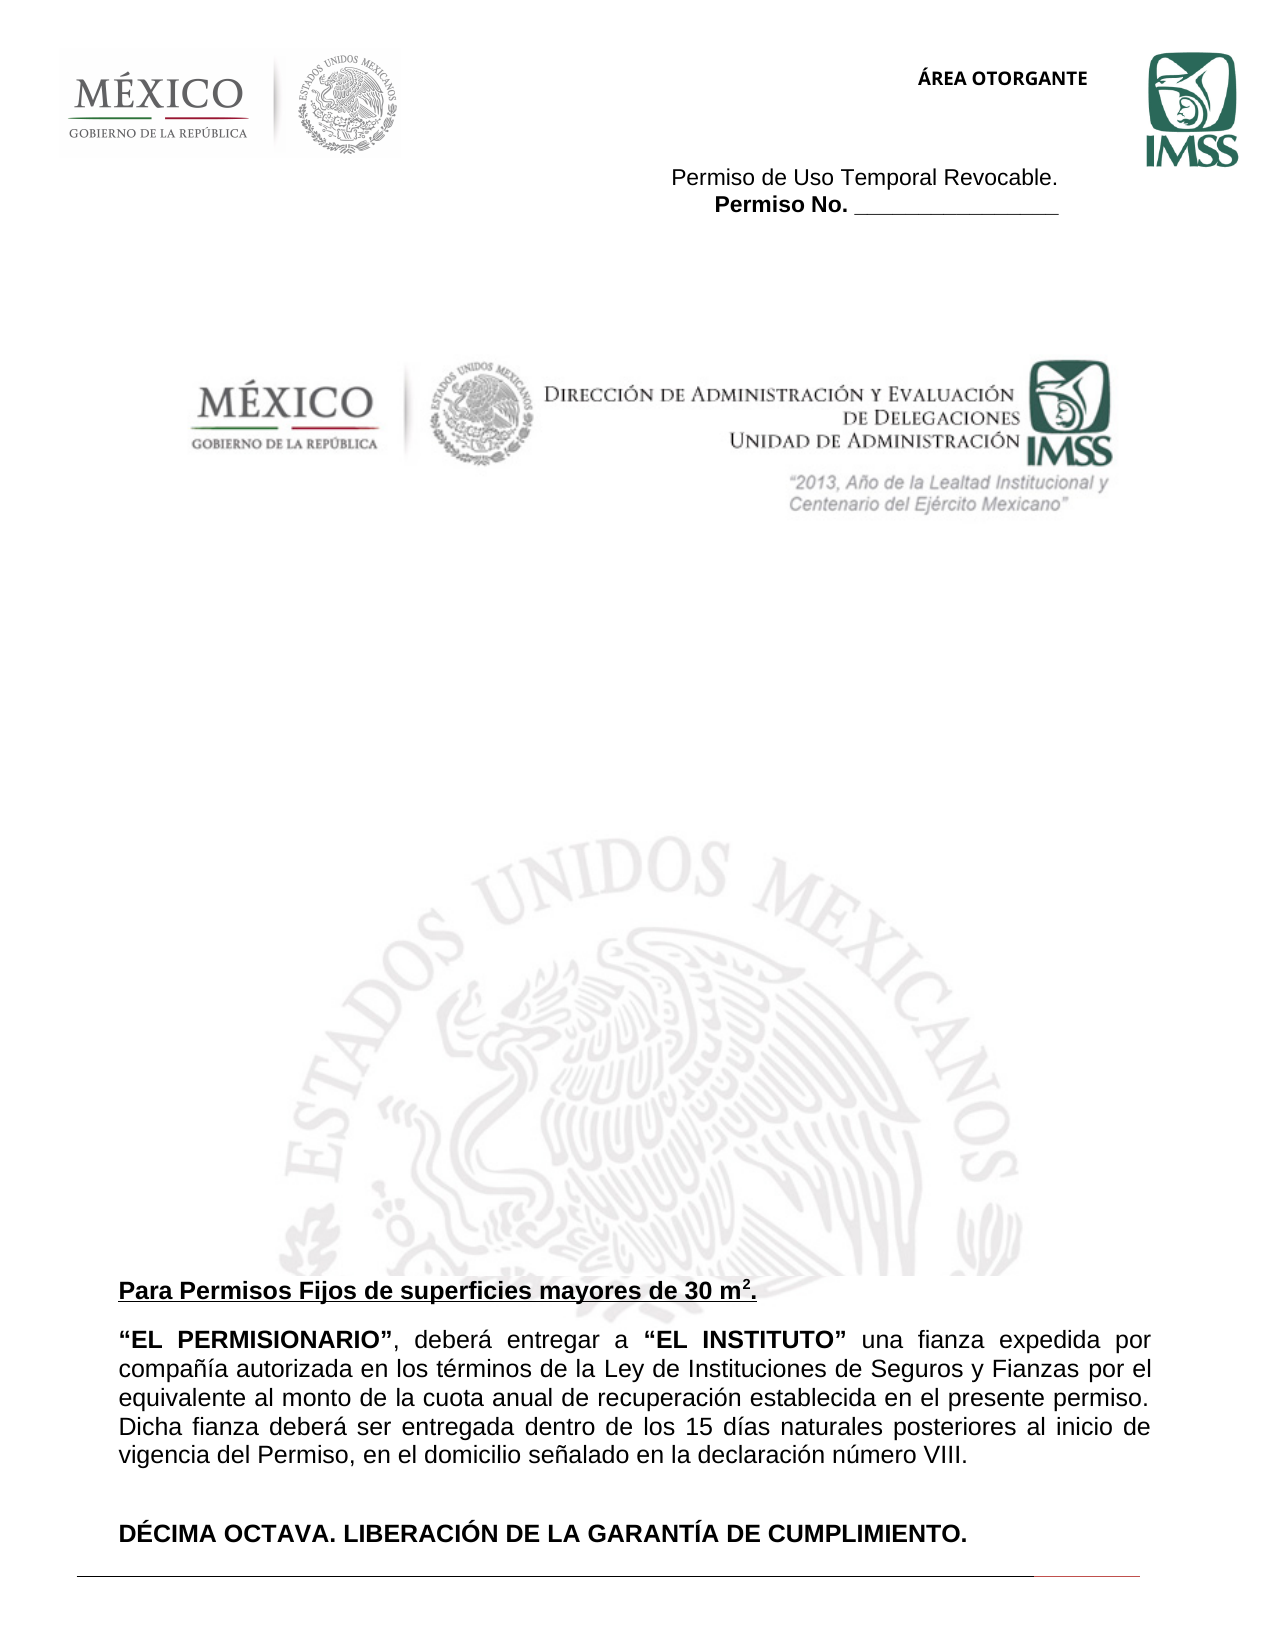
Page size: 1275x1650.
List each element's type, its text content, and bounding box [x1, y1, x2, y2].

picture [1, 255, 1275, 1461]
text DÉCIMA OCTAVA. LIBERACIÓN DE LA GARANTÍA DE CUMPLIMIENTO. [118, 1519, 1152, 1547]
text “EL PERMISIONARIO”, deberá entregar a “EL INSTITUTO” una fianza expedida por compañía autorizada en los términos de la Ley de Instituciones de Seguros y Fianzas por el equivalente al monto de la cuota anual de recuperación establecida en el presente permiso. Dicha fianza deberá ser entregada dentro de los 15 días naturales posteriores al inicio de vigencia del Permiso, en el domicilio señalado en la declaración número VIII. [118, 1325, 1152, 1469]
picture [59, 48, 401, 158]
text Para Permisos Fijos de superficies mayores de 30 m2. [118, 1276, 1152, 1304]
picture [1144, 51, 1241, 170]
